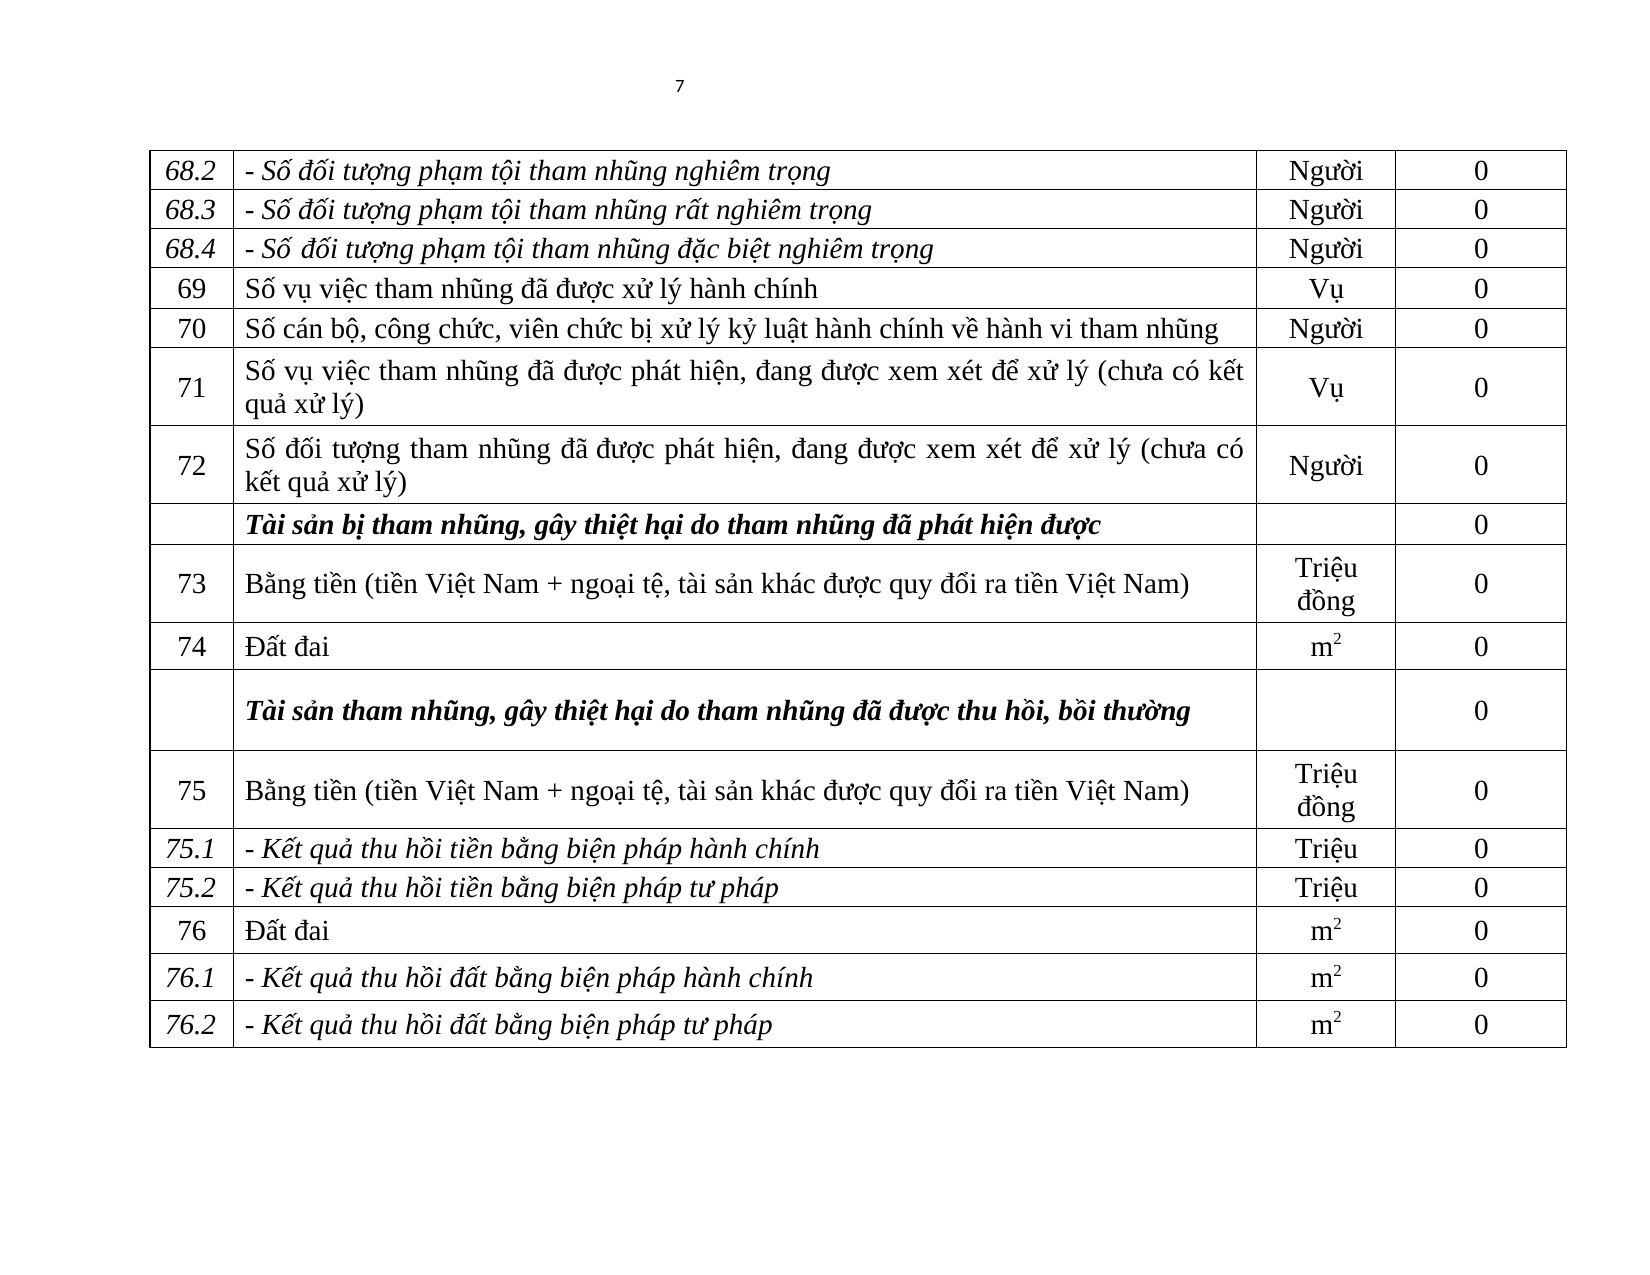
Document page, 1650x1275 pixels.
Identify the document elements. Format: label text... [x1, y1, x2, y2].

table_cell - Kết quả thu hồi đất bằng biện pháp hành chính [234, 954, 1256, 1000]
table_cell 0 [1396, 868, 1566, 906]
table_cell 0 [1396, 309, 1566, 347]
table_cell Triệu đồng [1257, 751, 1395, 828]
table_cell Người [1257, 229, 1395, 267]
table_cell Số vụ việc tham nhũng đã được phát hiện, đang được xem xét để xử lý (chưa có kết quả xử lý) [234, 348, 1256, 425]
table_cell 0 [1396, 907, 1566, 953]
table_cell 68.3 [151, 190, 233, 228]
table_cell [151, 504, 233, 544]
table_cell 70 [151, 309, 233, 347]
table_cell Bằng tiền (tiền Việt Nam + ngoại tệ, tài sản khác được quy đổi ra tiền Việt Nam) [234, 545, 1256, 622]
table_cell [1257, 504, 1395, 544]
table_cell - Số đối tượng phạm tội tham nhũng nghiêm trọng [234, 151, 1256, 189]
table_cell 69 [151, 268, 233, 308]
table_cell Tài sản bị tham nhũng, gây thiệt hại do tham nhũng đã phát hiện được [234, 504, 1256, 544]
table_cell 0 [1396, 1001, 1566, 1047]
table_cell 72 [151, 426, 233, 503]
table_cell 71 [151, 348, 233, 425]
table_cell [151, 670, 233, 750]
table_cell 0 [1396, 829, 1566, 867]
table_cell Số vụ việc tham nhũng đã được xử lý hành chính [234, 268, 1256, 308]
table_cell 76.1 [151, 954, 233, 1000]
table_cell 68.2 [151, 151, 233, 189]
table_cell 0 [1396, 190, 1566, 228]
table_cell 0 [1396, 268, 1566, 308]
table_cell - Số đối tượng phạm tội tham nhũng rất nghiêm trọng [234, 190, 1256, 228]
table_cell m2 [1257, 907, 1395, 953]
table_cell 0 [1396, 229, 1566, 267]
table_cell Người [1257, 190, 1395, 228]
table_cell Số đối tượng tham nhũng đã được phát hiện, đang được xem xét để xử lý (chưa có kết quả xử lý) [234, 426, 1256, 503]
table_cell Tài sản tham nhũng, gây thiệt hại do tham nhũng đã được thu hồi, bồi thường [234, 670, 1256, 750]
table_cell m2 [1257, 623, 1395, 669]
table_cell Triệu đồng [1257, 545, 1395, 622]
table_cell - Kết quả thu hồi tiền bằng biện pháp tư pháp [234, 868, 1256, 906]
table_cell m2 [1257, 1001, 1395, 1047]
table_cell Triệu [1257, 868, 1395, 906]
table_cell - Số đối tượng phạm tội tham nhũng đặc biệt nghiêm trọng [234, 229, 1256, 267]
table_cell 76.2 [151, 1001, 233, 1047]
table_cell 68.4 [151, 229, 233, 267]
table_cell Đất đai [234, 623, 1256, 669]
table_cell 0 [1396, 670, 1566, 750]
table_cell 75.2 [151, 868, 233, 906]
table_cell 0 [1396, 348, 1566, 425]
table_cell 75.1 [151, 829, 233, 867]
table_cell 74 [151, 623, 233, 669]
table_cell Người [1257, 151, 1395, 189]
table_cell 0 [1396, 751, 1566, 828]
table_cell Vụ [1257, 348, 1395, 425]
table_cell 76 [151, 907, 233, 953]
table_cell Người [1257, 426, 1395, 503]
table_cell 0 [1396, 623, 1566, 669]
table_cell 0 [1396, 426, 1566, 503]
table_cell 75 [151, 751, 233, 828]
table_cell Đất đai [234, 907, 1256, 953]
table_cell Số cán bộ, công chức, viên chức bị xử lý kỷ luật hành chính về hành vi tham nhũng [234, 309, 1256, 347]
table_cell Người [1257, 309, 1395, 347]
table_cell - Kết quả thu hồi đất bằng biện pháp tư pháp [234, 1001, 1256, 1047]
table_cell Vụ [1257, 268, 1395, 308]
table_cell 73 [151, 545, 233, 622]
table_cell - Kết quả thu hồi tiền bằng biện pháp hành chính [234, 829, 1256, 867]
table_cell 0 [1396, 151, 1566, 189]
table_cell m2 [1257, 954, 1395, 1000]
table_cell 0 [1396, 504, 1566, 544]
table_cell 0 [1396, 954, 1566, 1000]
table_cell Triệu [1257, 829, 1395, 867]
table_cell 0 [1396, 545, 1566, 622]
table_cell [1257, 670, 1395, 750]
table_cell Bằng tiền (tiền Việt Nam + ngoại tệ, tài sản khác được quy đổi ra tiền Việt Nam) [234, 751, 1256, 828]
